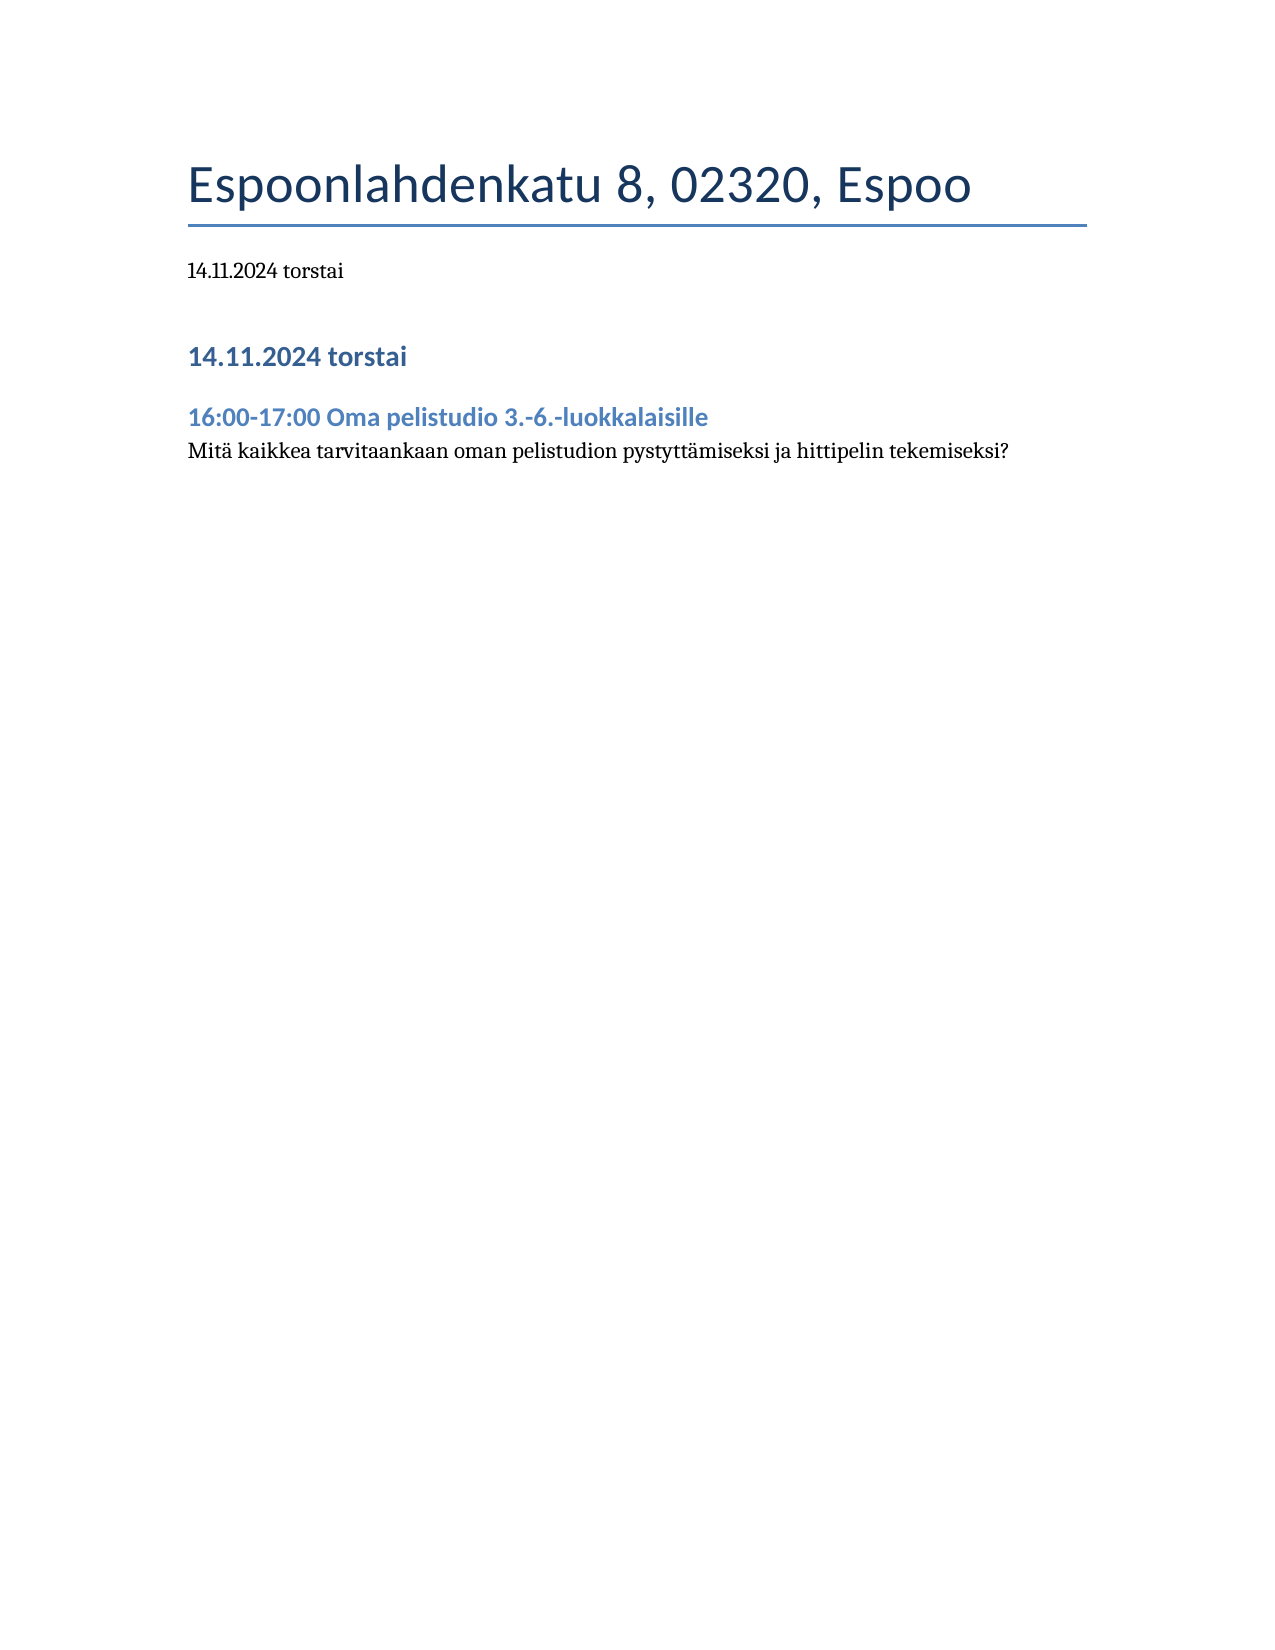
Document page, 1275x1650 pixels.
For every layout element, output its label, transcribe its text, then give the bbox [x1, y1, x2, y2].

text 14.11.2024 torstai [187, 258, 1087, 284]
text Mitä kaikkea tarvitaankaan oman pelistudion pystyttämiseksi ja hittipelin tekemiseksi? [187, 438, 1087, 464]
subtitle 16:00-17:00 Oma pelistudio 3.-6.-luokkalaisille [187, 400, 1087, 433]
title Espoonlahdenkatu 8, 02320, Espoo [187, 150, 1087, 227]
subtitle 14.11.2024 torstai [187, 338, 1087, 374]
